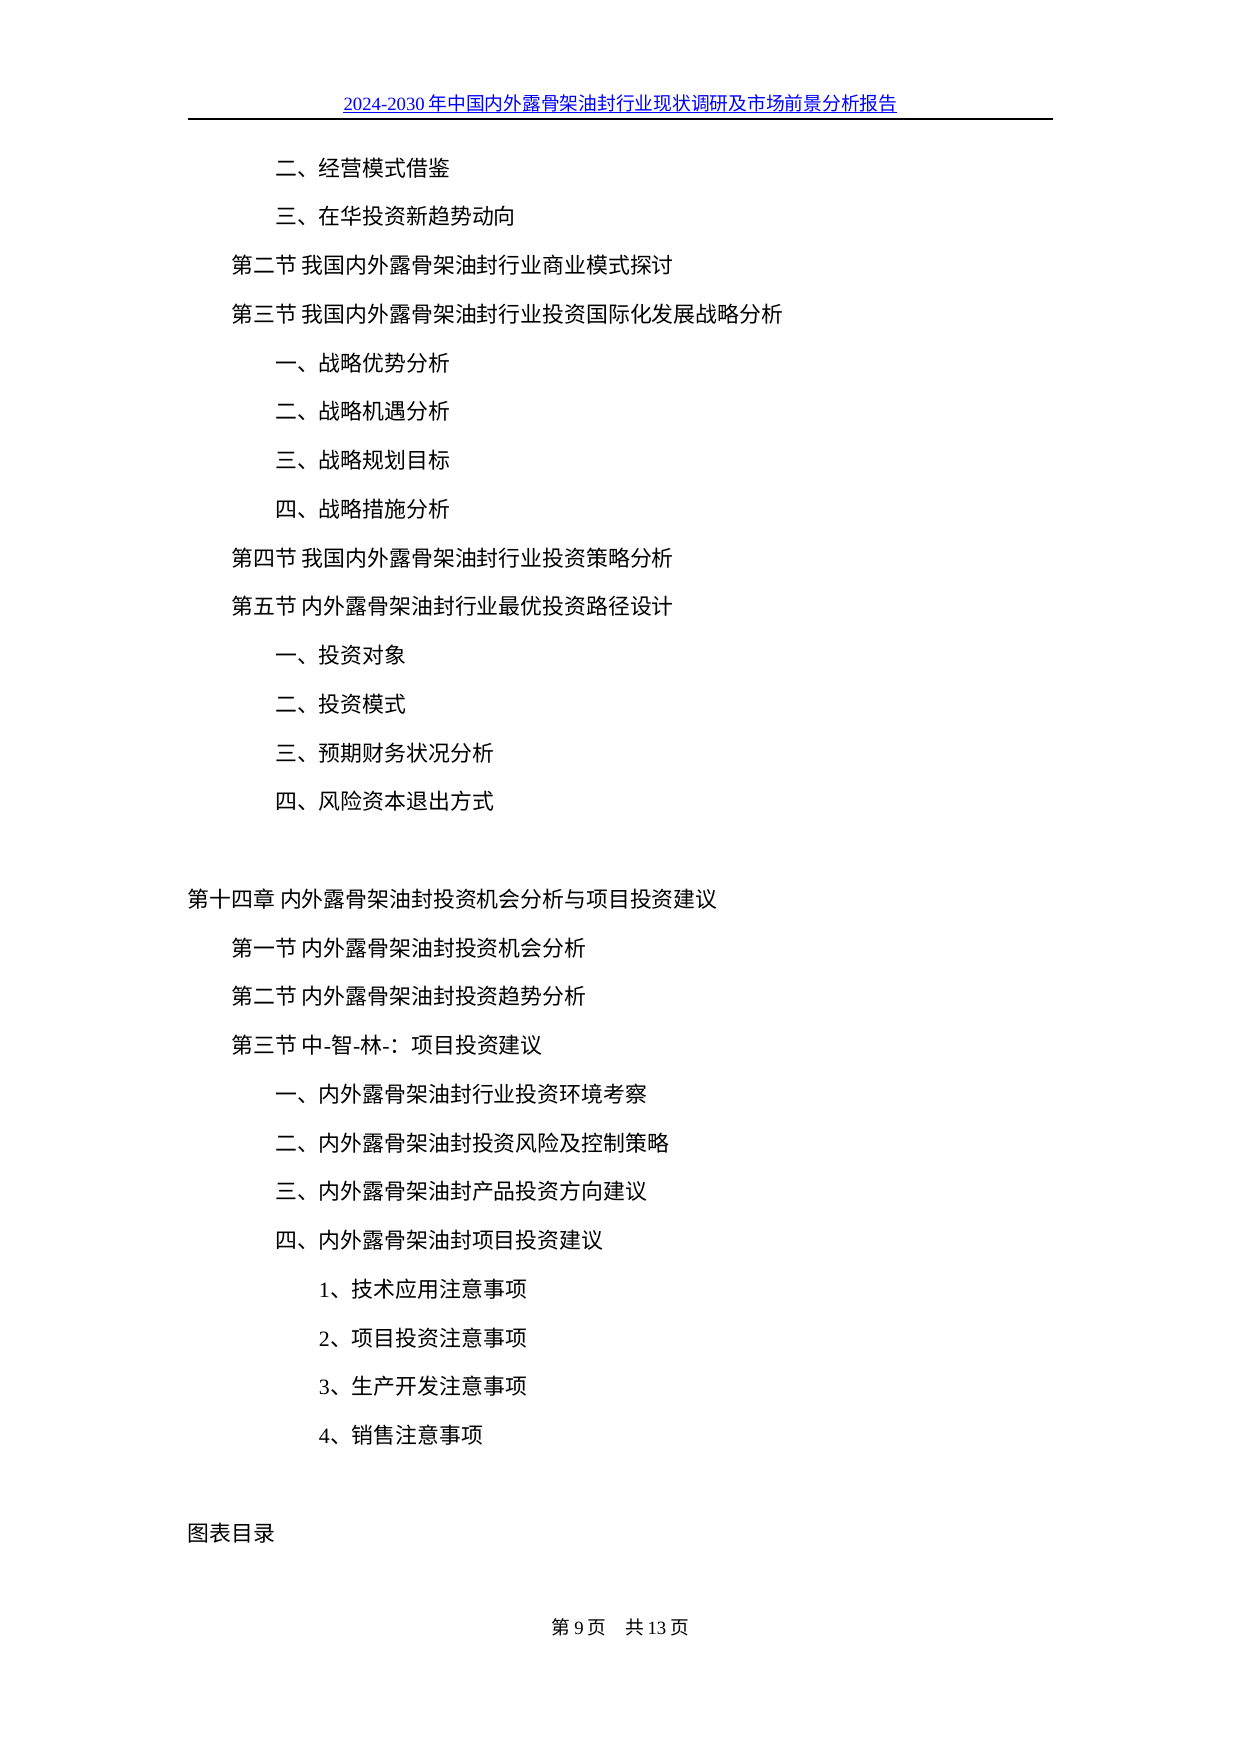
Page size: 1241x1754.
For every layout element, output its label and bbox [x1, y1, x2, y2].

text [187, 150, 1053, 1548]
